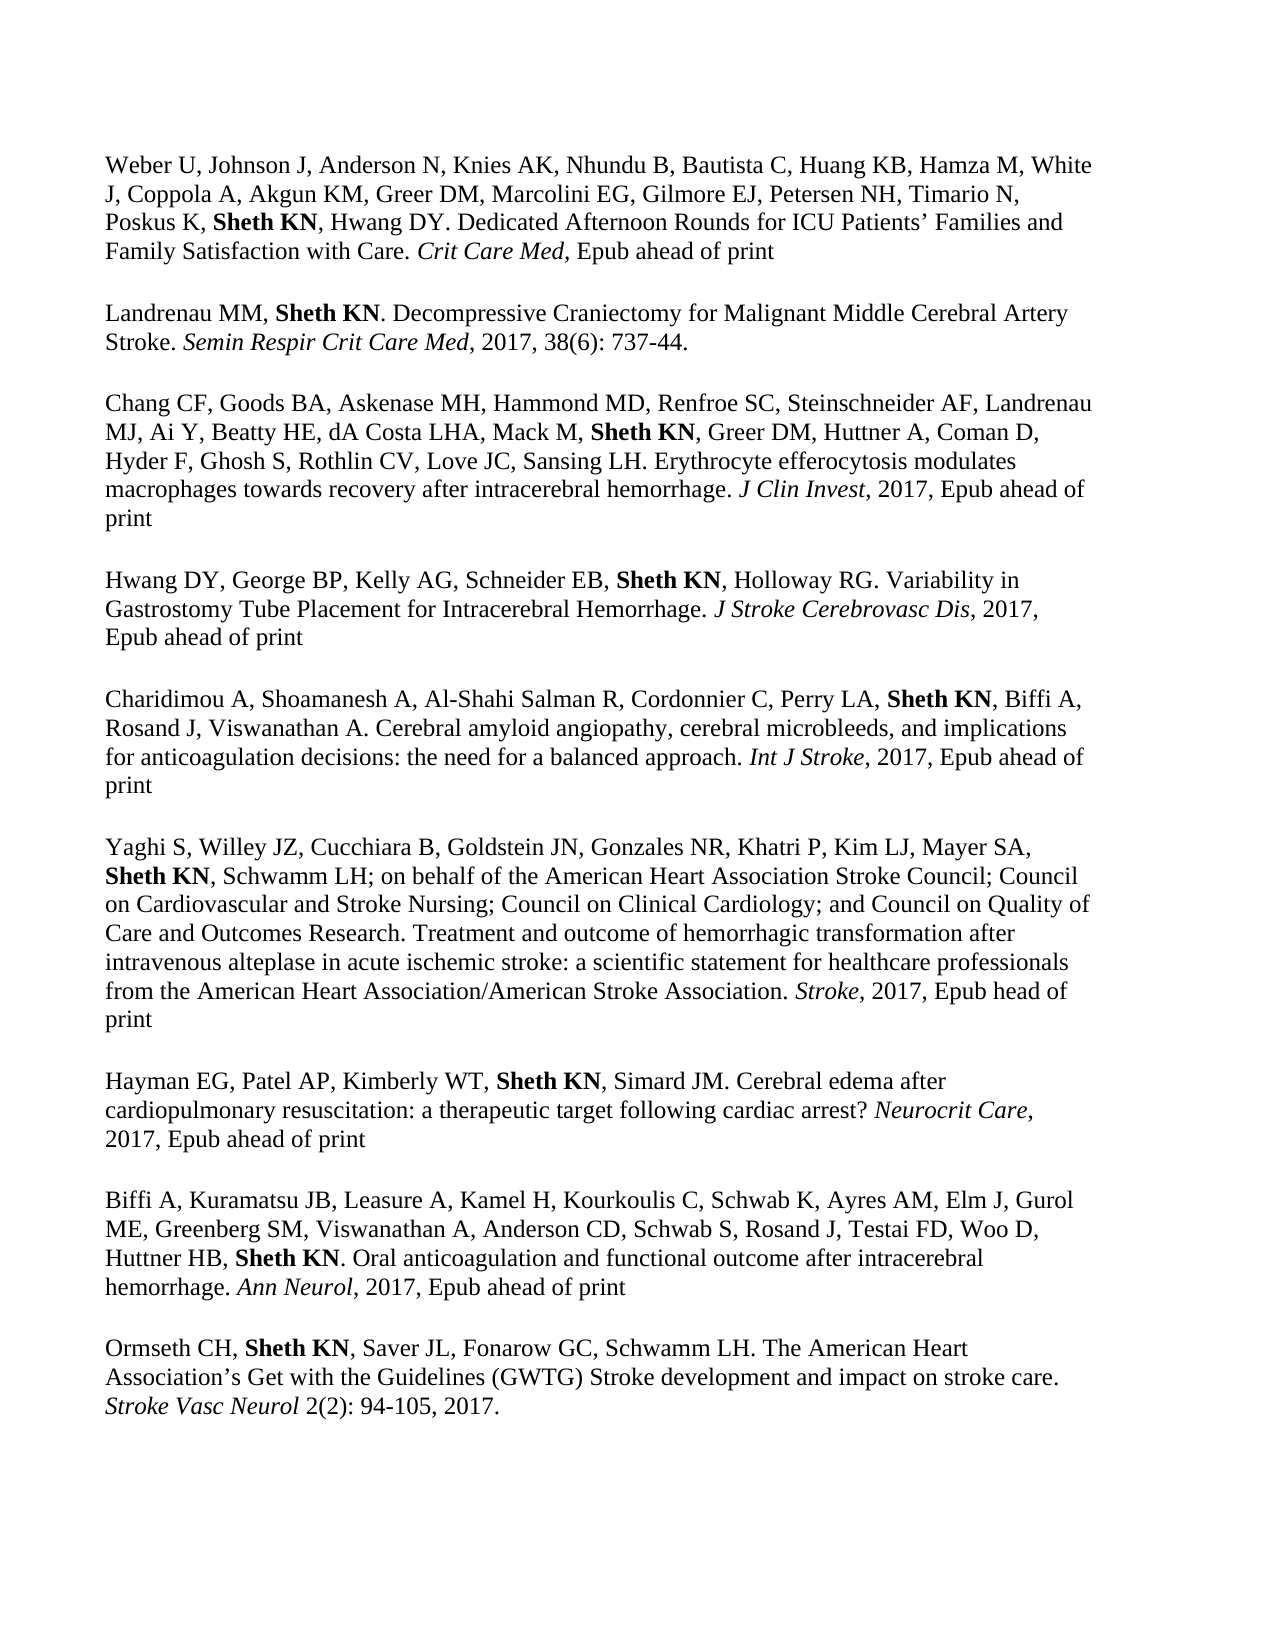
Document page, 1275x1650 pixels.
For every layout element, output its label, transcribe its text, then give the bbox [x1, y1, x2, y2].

text Charidimou A, Shoamanesh A, Al-Shahi Salman R, Cordonnier C, Perry LA, Sheth KN, Biffi A, Rosand J, Viswanathan A. Cerebral amyloid angiopathy, cerebral microbleeds, and implications for anticoagulation decisions: the need for a balanced approach. Int J Stroke, 2017, Epub ahead of print [105, 684, 1095, 799]
text Landrenau MM, Sheth KN. Decompressive Craniectomy for Malignant Middle Cerebral Artery Stroke. Semin Respir Crit Care Med, 2017, 38(6): 737-44. [105, 298, 1095, 355]
text Yaghi S, Willey JZ, Cucchiara B, Goldstein JN, Gonzales NR, Khatri P, Kim LJ, Mayer SA, Sheth KN, Schwamm LH; on behalf of the American Heart Association Stroke Council; Council on Cardiovascular and Stroke Nursing; Council on Clinical Cardiology; and Council on Quality of Care and Outcomes Research. Treatment and outcome of hemorrhagic transformation after intravenous alteplase in acute ischemic stroke: a scientific statement for healthcare professionals from the American Heart Association/American Stroke Association. Stroke, 2017, Epub head of print [105, 832, 1095, 1033]
text Biffi A, Kuramatsu JB, Leasure A, Kamel H, Kourkoulis C, Schwab K, Ayres AM, Elm J, Gurol ME, Greenberg SM, Viswanathan A, Anderson CD, Schwab S, Rosand J, Testai FD, Woo D, Huttner HB, Sheth KN. Oral anticoagulation and functional outcome after intracerebral hemorrhage. Ann Neurol, 2017, Epub ahead of print [105, 1185, 1095, 1300]
text Weber U, Johnson J, Anderson N, Knies AK, Nhundu B, Bautista C, Huang KB, Hamza M, White J, Coppola A, Akgun KM, Greer DM, Marcolini EG, Gilmore EJ, Petersen NH, Timario N, Poskus K, Sheth KN, Hwang DY. Dedicated Afternoon Rounds for ICU Patients’ Families and Family Satisfaction with Care. Crit Care Med, Epub ahead of print [105, 150, 1095, 265]
text Ormseth CH, Sheth KN, Saver JL, Fonarow GC, Schwamm LH. The American Heart Association’s Get with the Guidelines (GWTG) Stroke development and impact on stroke care. Stroke Vasc Neurol 2(2): 94-105, 2017. [105, 1333, 1095, 1419]
text Hayman EG, Patel AP, Kimberly WT, Sheth KN, Simard JM. Cerebral edema after cardiopulmonary resuscitation: a therapeutic target following cardiac arrest? Neurocrit Care, 2017, Epub ahead of print [105, 1066, 1095, 1152]
text Hwang DY, George BP, Kelly AG, Schneider EB, Sheth KN, Holloway RG. Variability in Gastrostomy Tube Placement for Intracerebral Hemorrhage. J Stroke Cerebrovasc Dis, 2017, Epub ahead of print [105, 565, 1095, 651]
text Chang CF, Goods BA, Askenase MH, Hammond MD, Renfroe SC, Steinschneider AF, Landrenau MJ, Ai Y, Beatty HE, dA Costa LHA, Mack M, Sheth KN, Greer DM, Huttner A, Coman D, Hyder F, Ghosh S, Rothlin CV, Love JC, Sansing LH. Erythrocyte efferocytosis modulates macrophages towards recovery after intracerebral hemorrhage. J Clin Invest, 2017, Epub ahead of print [105, 388, 1095, 532]
